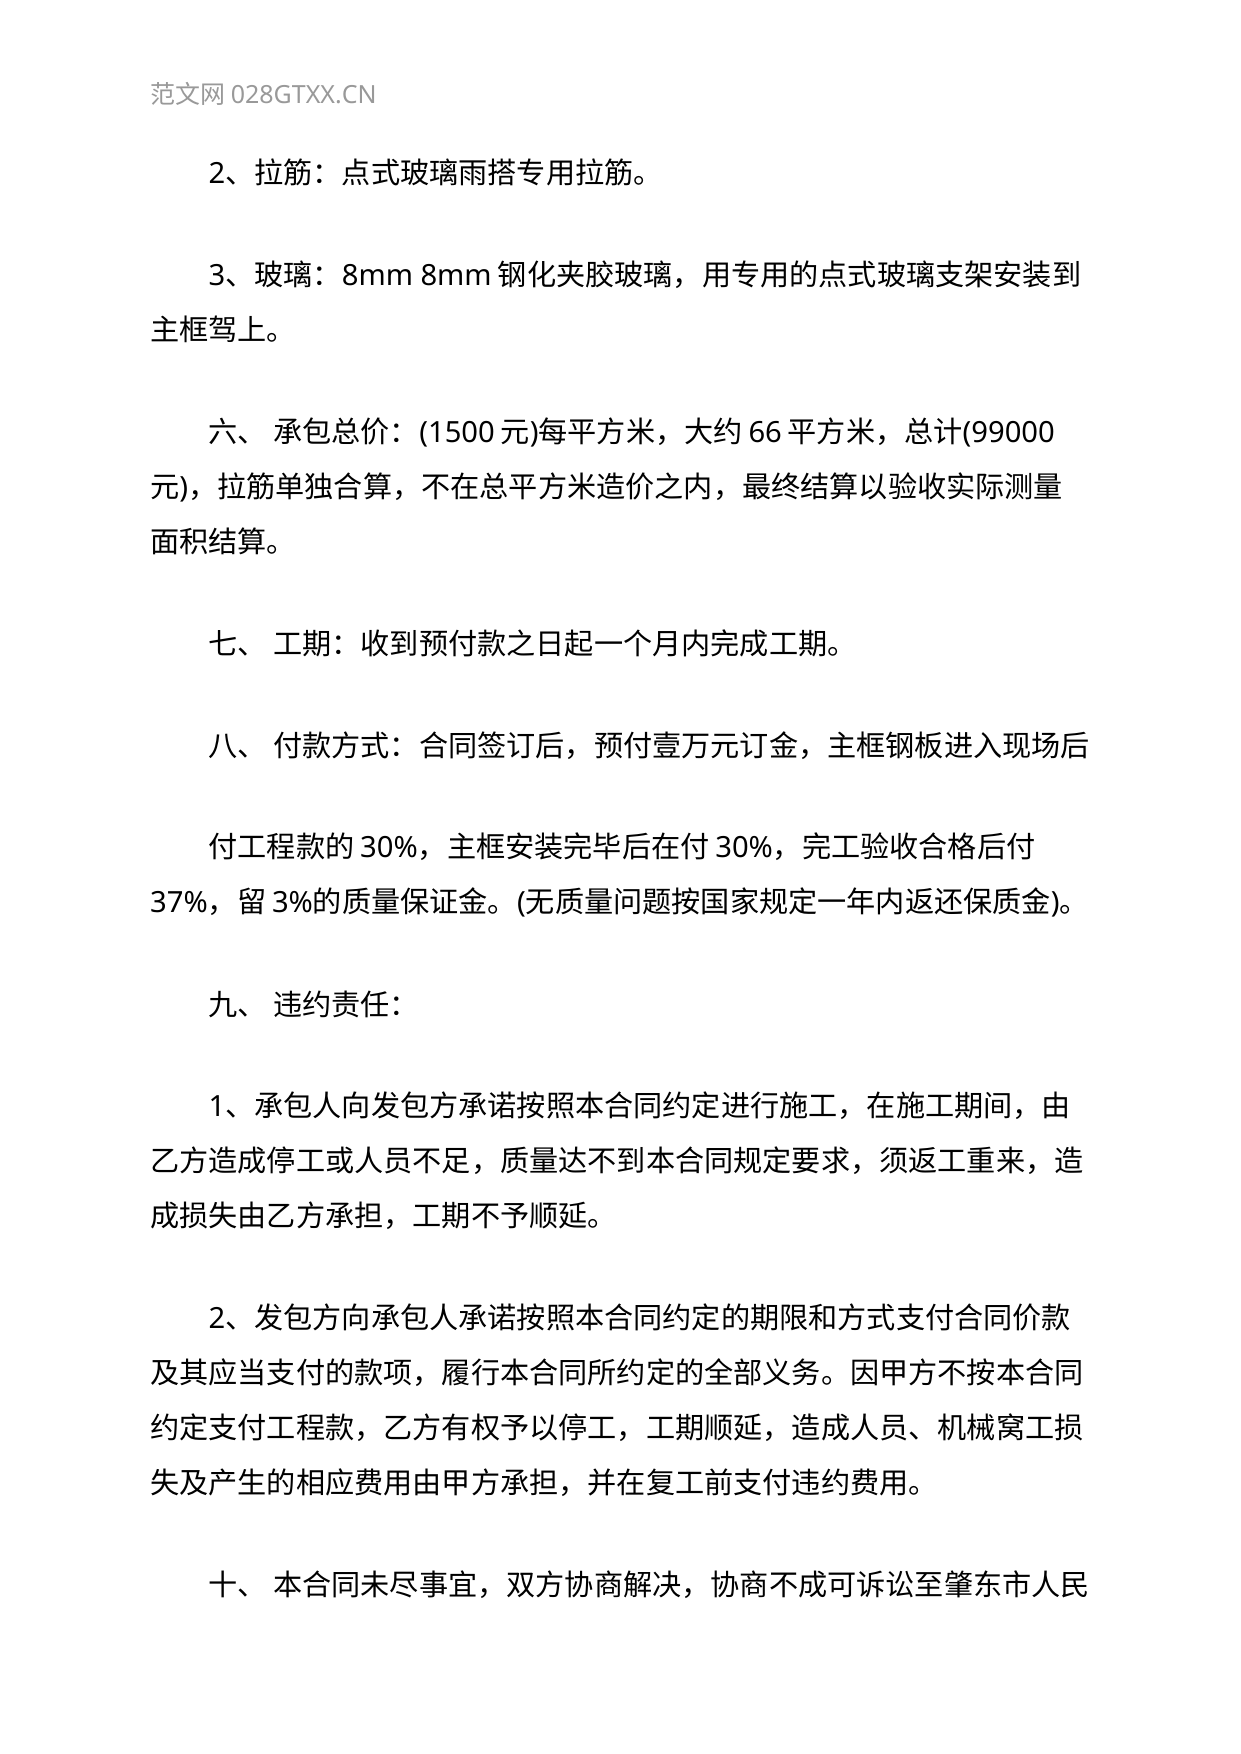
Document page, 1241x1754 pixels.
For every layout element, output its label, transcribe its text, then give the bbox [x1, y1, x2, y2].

text 八、 付款方式：合同签订后，预付壹万元订金，主框钢板进入现场后 [150, 722, 1090, 764]
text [150, 1561, 1090, 1603]
text 七、 工期：收到预付款之日起一个月内完成工期。 [150, 621, 1090, 663]
text 九、 违约责任： [150, 981, 1090, 1023]
text 1、承包人向发包方承诺按照本合同约定进行施工，在施工期间，由乙方造成停工或人员不足，质量达不到本合同规定要求，须返工重来，造成损失由乙方承担，工期不予顺延。 [150, 1083, 1090, 1235]
text 3、玻璃：8mm 8mm钢化夹胶玻璃，用专用的点式玻璃支架安装到主框驾上。 [150, 252, 1090, 349]
text 2、拉筋：点式玻璃雨搭专用拉筋。 [150, 150, 1090, 192]
text 2、发包方向承包人承诺按照本合同约定的期限和方式支付合同价款及其应当支付的款项，履行本合同所约定的全部义务。因甲方不按本合同约定支付工程款，乙方有权予以停工，工期顺延，造成人员、机械窝工损失及产生的相应费用由甲方承担，并在复工前支付违约费用。 [150, 1294, 1090, 1502]
text 付工程款的30%，主框安装完毕后在付30%，完工验收合格后付 37%，留3%的质量保证金。(无质量问题按国家规定一年内返还保质金)。 [150, 824, 1090, 921]
text 六、 承包总价：(1500元)每平方米，大约66平方米，总计(99000元)，拉筋单独合算，不在总平方米造价之内，最终结算以验收实际测量面积结算。 [150, 409, 1090, 561]
